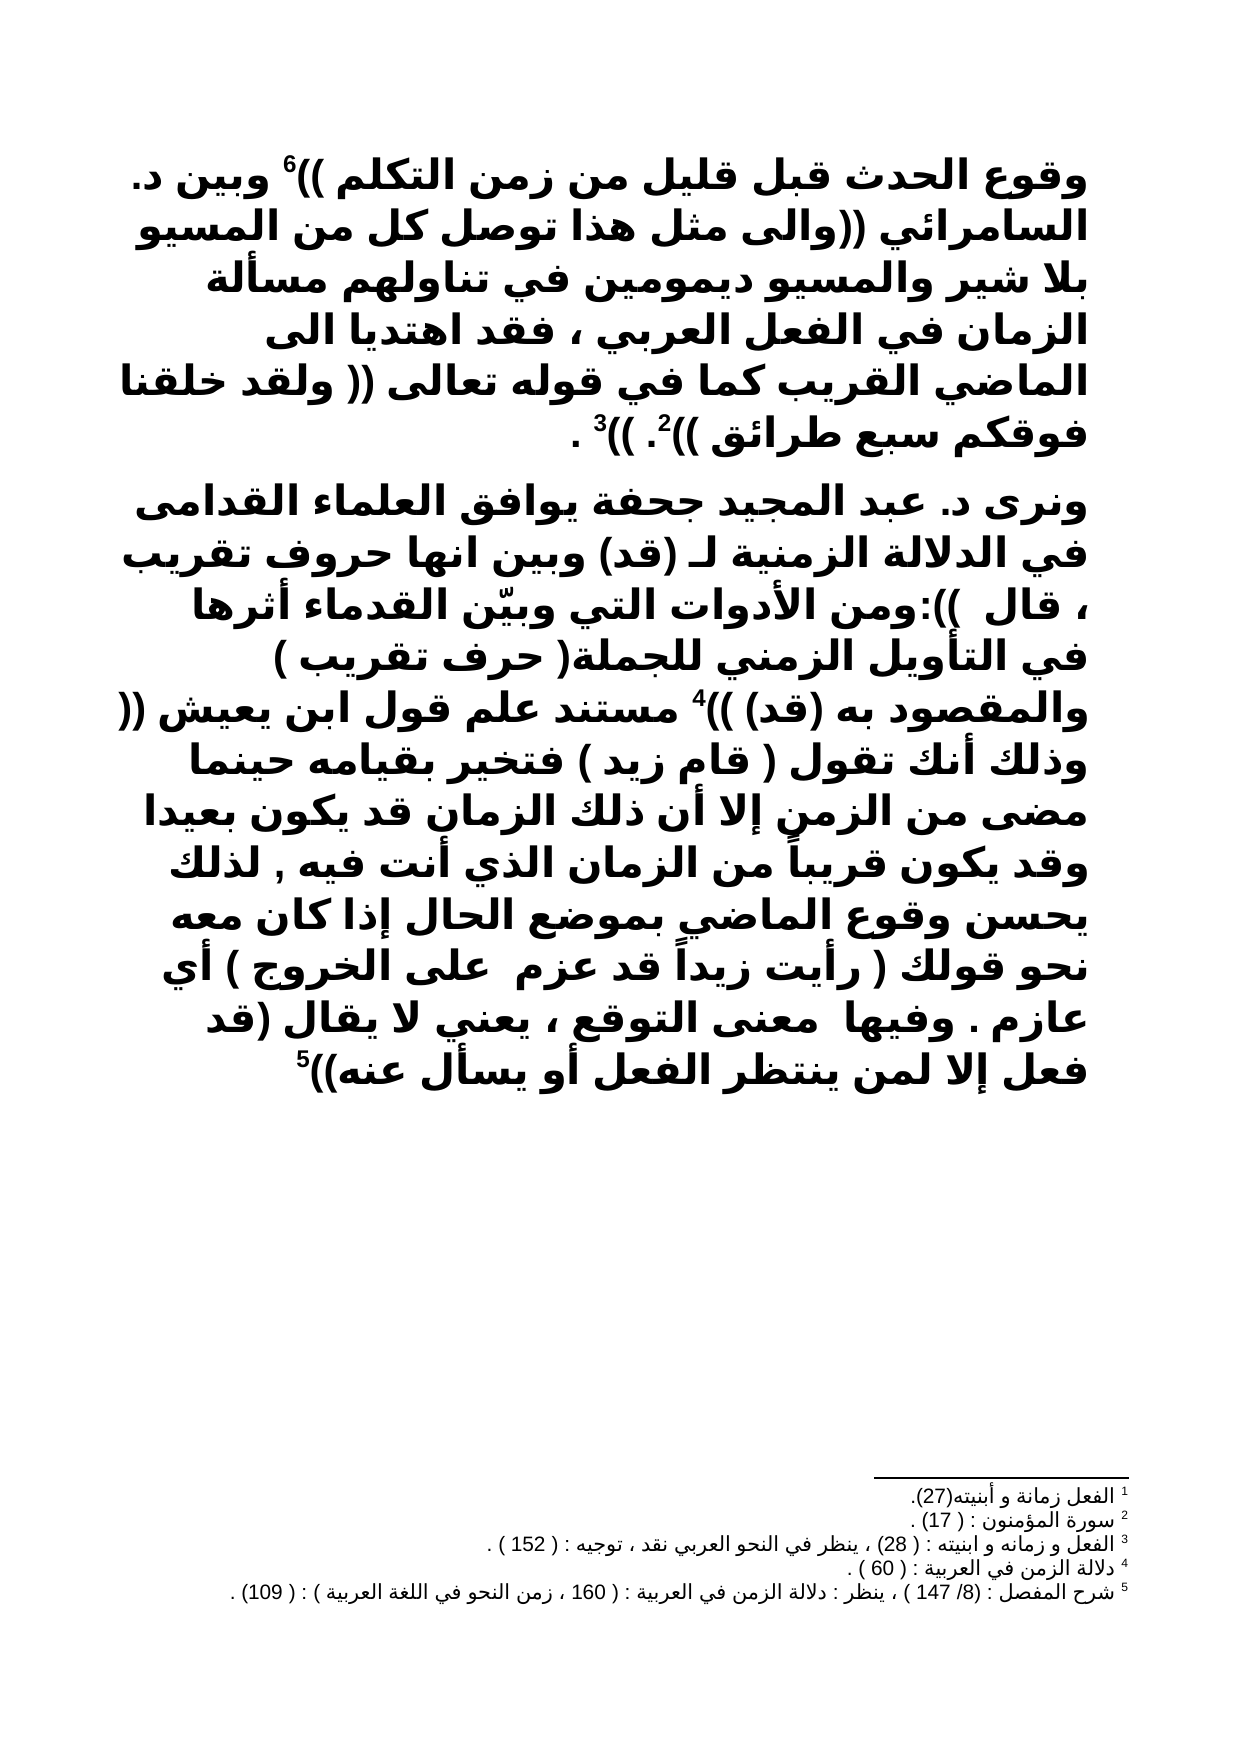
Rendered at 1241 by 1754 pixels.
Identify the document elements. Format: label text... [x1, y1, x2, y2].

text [112, 150, 1090, 456]
text ونرى د. عبد المجيد جحفة يوافق العلماء القدامى في الدلالة الزمنية لـ (قد) وبين انها حروف تقريب ، قال )):ومن الأدوات التي وبيّن القدماء أثرها في التأويل الزمني للجملة( حرف تقريب ) والمقصود به (قد) )) مستند علم قول ابن يعيش (( وذلك أنك تقول ( قام زيد ) فتخير بقيامه حينما مضى من الزمن إلا أن ذلك الزمان قد يكون بعيدا وقد يكون قريباً من الزمان الذي أنت فيه , لذلك يحسن وقوع الماضي بموضع الحال إذا كان معه نحو قولك ( رأيت زيداً قد عزم على الخروج ) أي عازم . وفيها معنى التوقع ، يعني لا يقال (قد فعل إلا لمن ينتظر الفعل أو يسأل عنه)) [112, 477, 1090, 1093]
